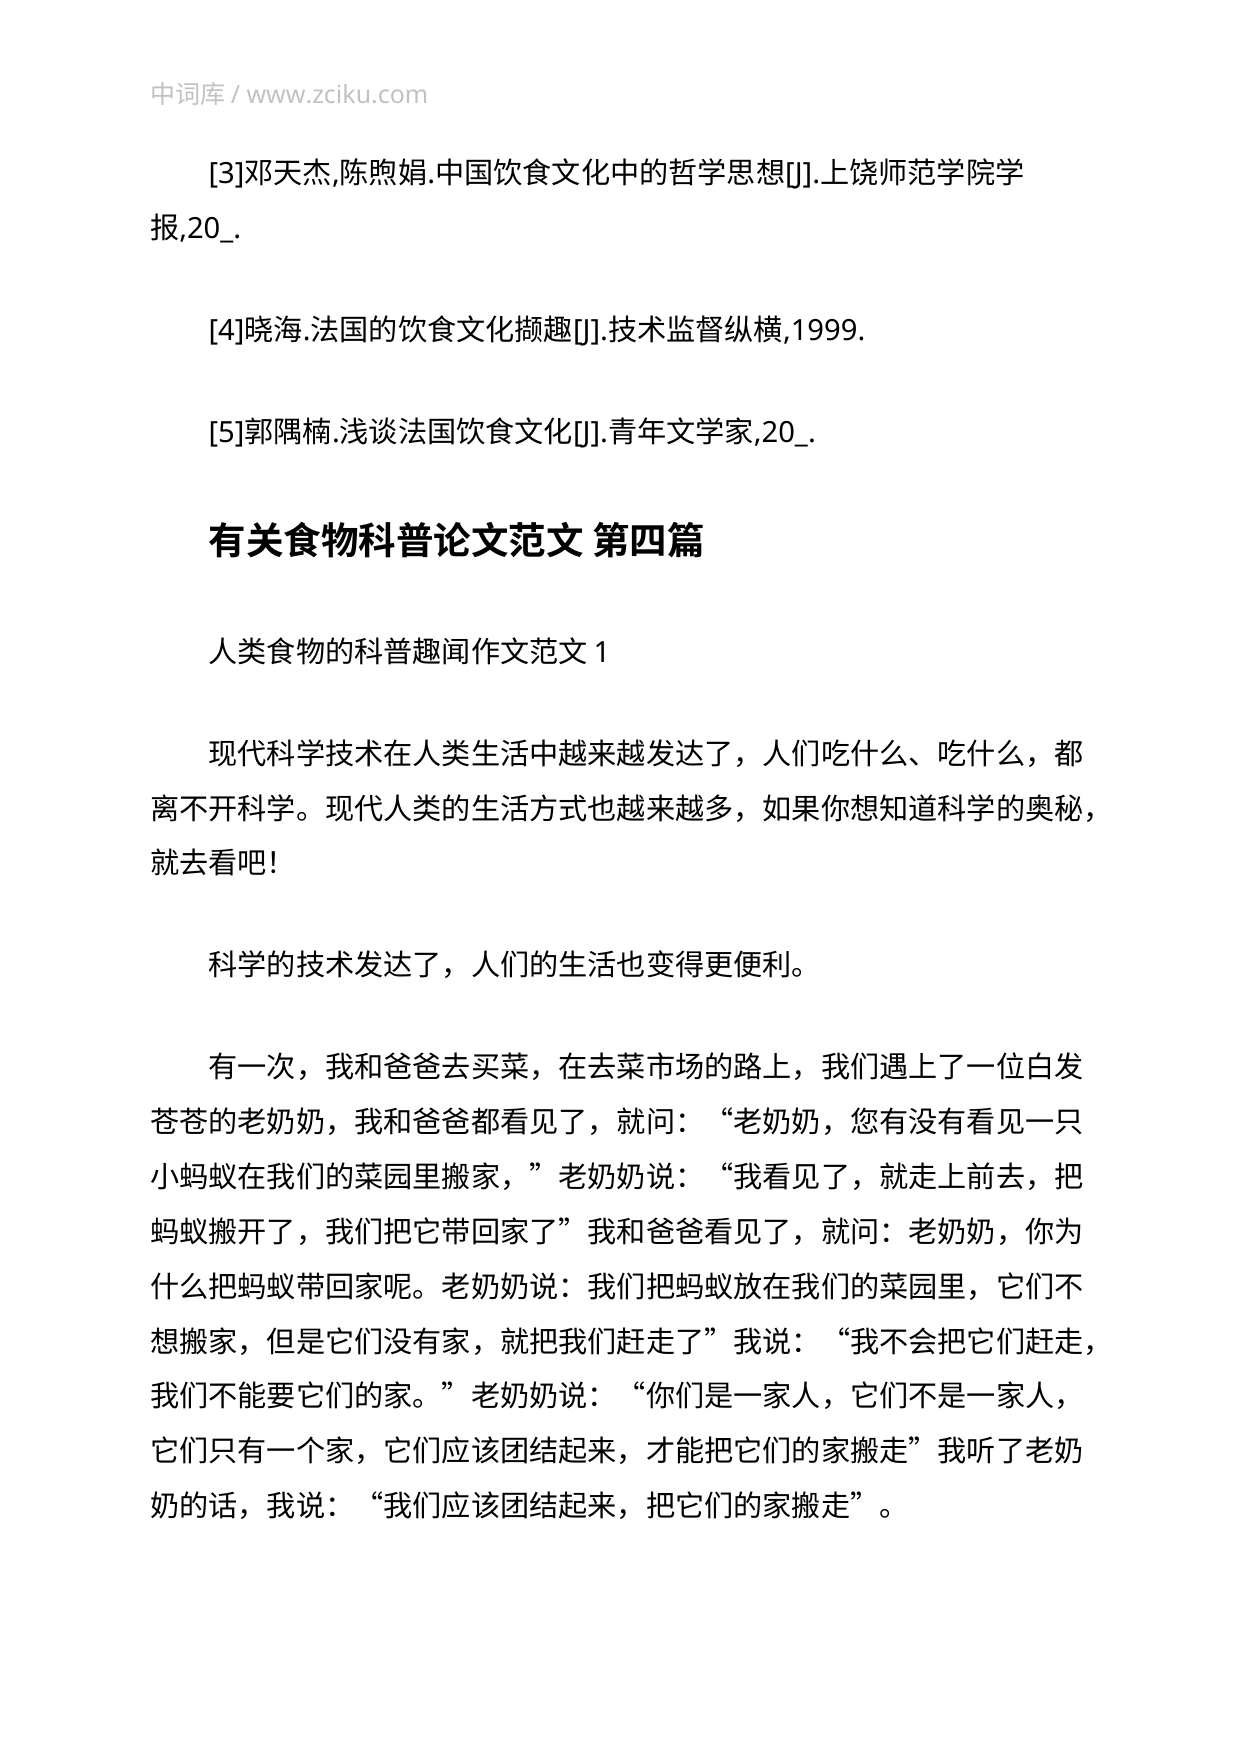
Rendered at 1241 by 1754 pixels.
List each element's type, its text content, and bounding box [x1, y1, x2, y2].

text 有关食物科普论文范文 第四篇 [150, 511, 1090, 565]
text [5]郭隅楠.浅谈法国饮食文化[J].青年文学家,20_. [150, 409, 1090, 451]
text [4]晓海.法国的饮食文化撷趣[J].技术监督纵横,1999. [150, 307, 1090, 349]
text 有一次，我和爸爸去买菜，在去菜市场的路上，我们遇上了一位白发苍苍的老奶奶，我和爸爸都看见了，就问：“老奶奶，您有没有看见一只小蚂蚁在我们的菜园里搬家，”老奶奶说：“我看见了，就走上前去，把蚂蚁搬开了，我们把它带回家了”我和爸爸看见了，就问：老奶奶，你为什么把蚂蚁带回家呢。老奶奶说：我们把蚂蚁放在我们的菜园里，它们不想搬家，但是它们没有家，就把我们赶走了”我说：“我不会把它们赶走，我们不能要它们的家。”老奶奶说：“你们是一家人，它们不是一家人，它们只有一个家，它们应该团结起来，才能把它们的家搬走”我听了老奶奶的话，我说：“我们应该团结起来，把它们的家搬走”。 [150, 1044, 1090, 1525]
text 现代科学技术在人类生活中越来越发达了，人们吃什么、吃什么，都离不开科学。现代人类的生活方式也越来越多，如果你想知道科学的奥秘，就去看吧！ [150, 730, 1090, 882]
text 人类食物的科普趣闻作文范文1 [150, 628, 1090, 671]
text [3]邓天杰,陈煦娟.中国饮食文化中的哲学思想[J].上饶师范学院学报,20_. [150, 150, 1090, 247]
text 科学的技术发达了，人们的生活也变得更便利。 [150, 942, 1090, 984]
